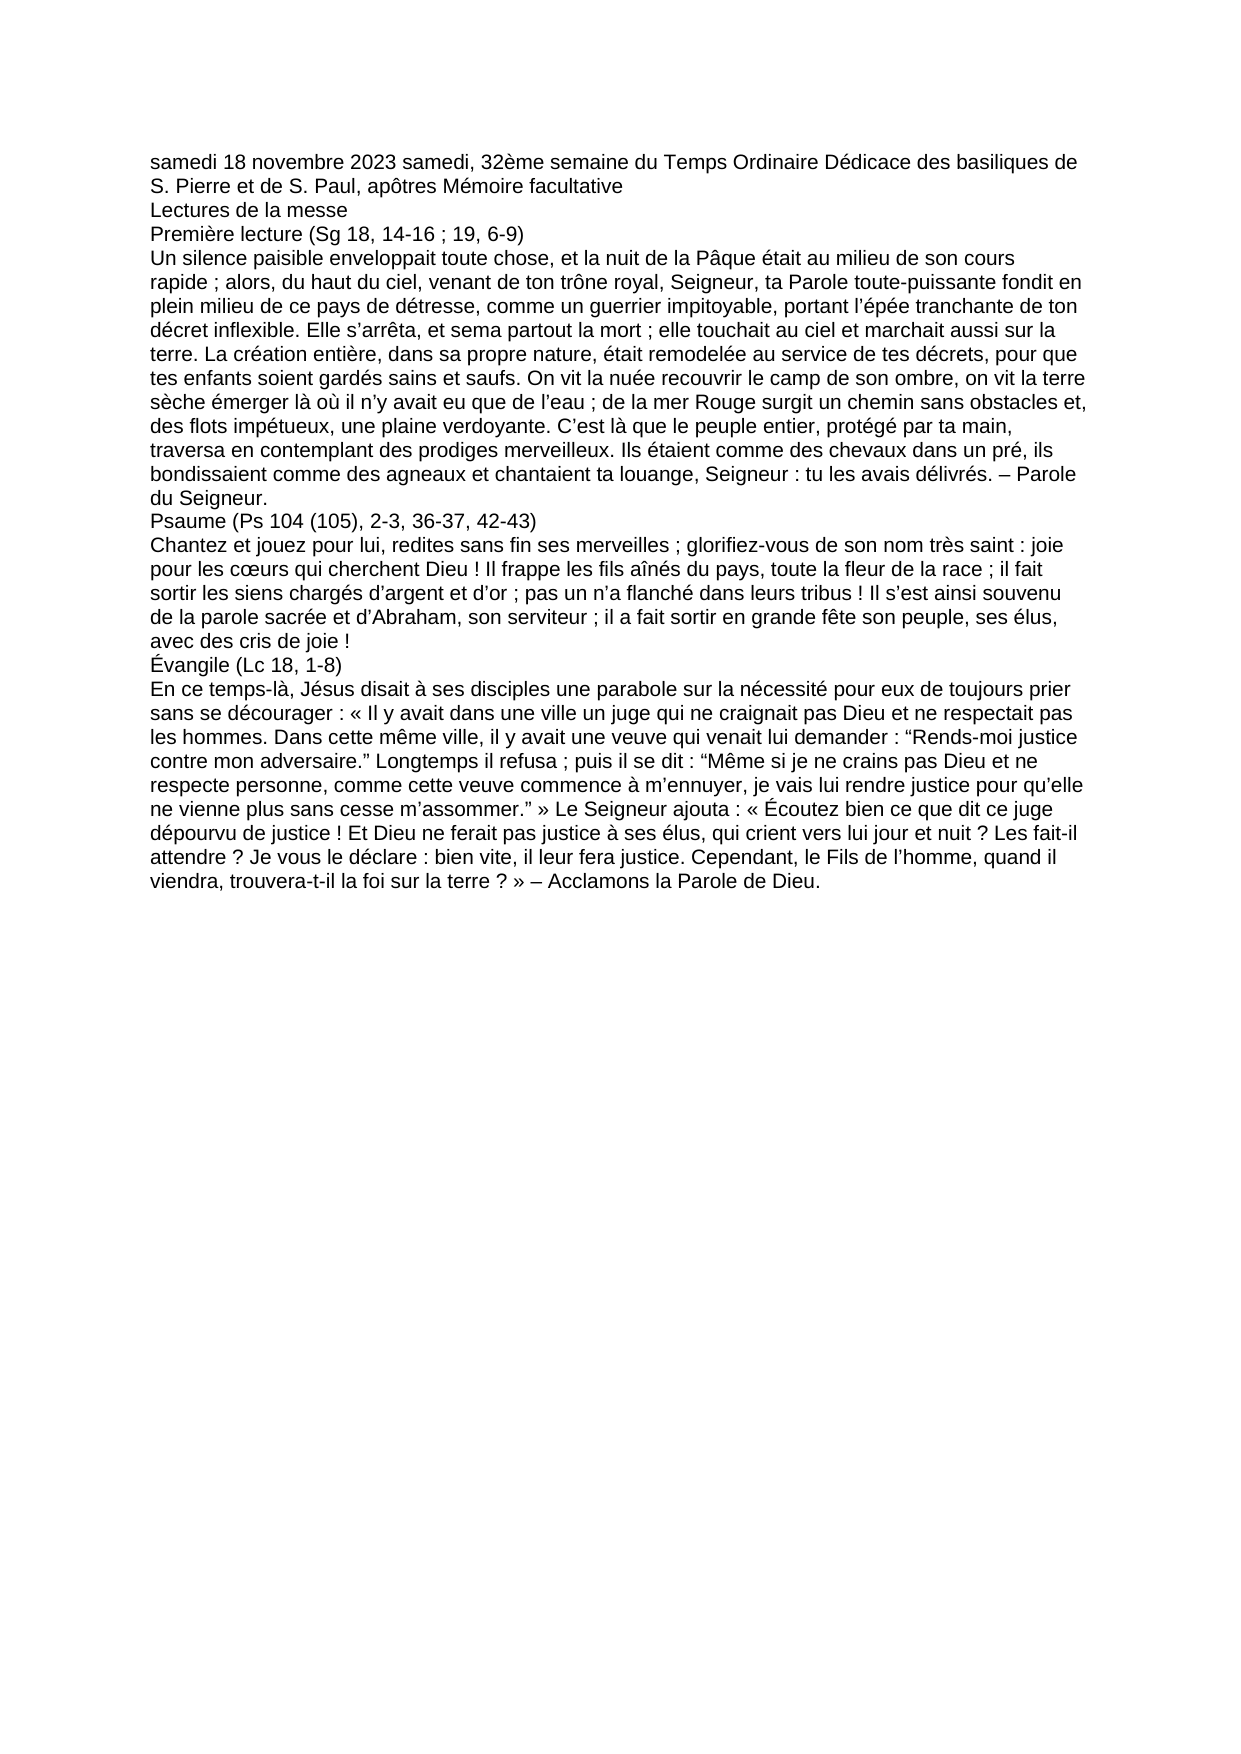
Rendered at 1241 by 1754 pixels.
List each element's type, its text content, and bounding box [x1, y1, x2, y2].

text Chantez et jouez pour lui, redites sans fin ses merveilles ; glorifiez-vous de son nom très saint : joie pour les cœurs qui cherchent Dieu ! Il frappe les fils aînés du pays, toute la fleur de la race ; il fait sortir les siens chargés d’argent et d’or ; pas un n’a flanché dans leurs tribus ! Il s’est ainsi souvenu de la parole sacrée et d’Abraham, son serviteur ; il a fait sortir en grande fête son peuple, ses élus, avec des cris de joie ! [150, 533, 1090, 653]
text En ce temps-là, Jésus disait à ses disciples une parabole sur la nécessité pour eux de toujours prier sans se décourager : « Il y avait dans une ville un juge qui ne craignait pas Dieu et ne respectait pas les hommes. Dans cette même ville, il y avait une veuve qui venait lui demander : “Rends-moi justice contre mon adversaire.” Longtemps il refusa ; puis il se dit : “Même si je ne crains pas Dieu et ne respecte personne, comme cette veuve commence à m’ennuyer, je vais lui rendre justice pour qu’elle ne vienne plus sans cesse m’assommer.” » Le Seigneur ajouta : « Écoutez bien ce que dit ce juge dépourvu de justice ! Et Dieu ne ferait pas justice à ses élus, qui crient vers lui jour et nuit ? Les fait-il attendre ? Je vous le déclare : bien vite, il leur fera justice. Cependant, le Fils de l’homme, quand il viendra, trouvera-t-il la foi sur la terre ? » – Acclamons la Parole de Dieu. [150, 677, 1090, 893]
text Un silence paisible enveloppait toute chose, et la nuit de la Pâque était au milieu de son cours rapide ; alors, du haut du ciel, venant de ton trône royal, Seigneur, ta Parole toute-puissante fondit en plein milieu de ce pays de détresse, comme un guerrier impitoyable, portant l’épée tranchante de ton décret inflexible. Elle s’arrêta, et sema partout la mort ; elle touchait au ciel et marchait aussi sur la terre. La création entière, dans sa propre nature, était remodelée au service de tes décrets, pour que tes enfants soient gardés sains et saufs. On vit la nuée recouvrir le camp de son ombre, on vit la terre sèche émerger là où il n’y avait eu que de l’eau ; de la mer Rouge surgit un chemin sans obstacles et, des flots impétueux, une plaine verdoyante. C’est là que le peuple entier, protégé par ta main, traversa en contemplant des prodiges merveilleux. Ils étaient comme des chevaux dans un pré, ils bondissaient comme des agneaux et chantaient ta louange, Seigneur : tu les avais délivrés. – Parole du Seigneur. [150, 246, 1090, 509]
